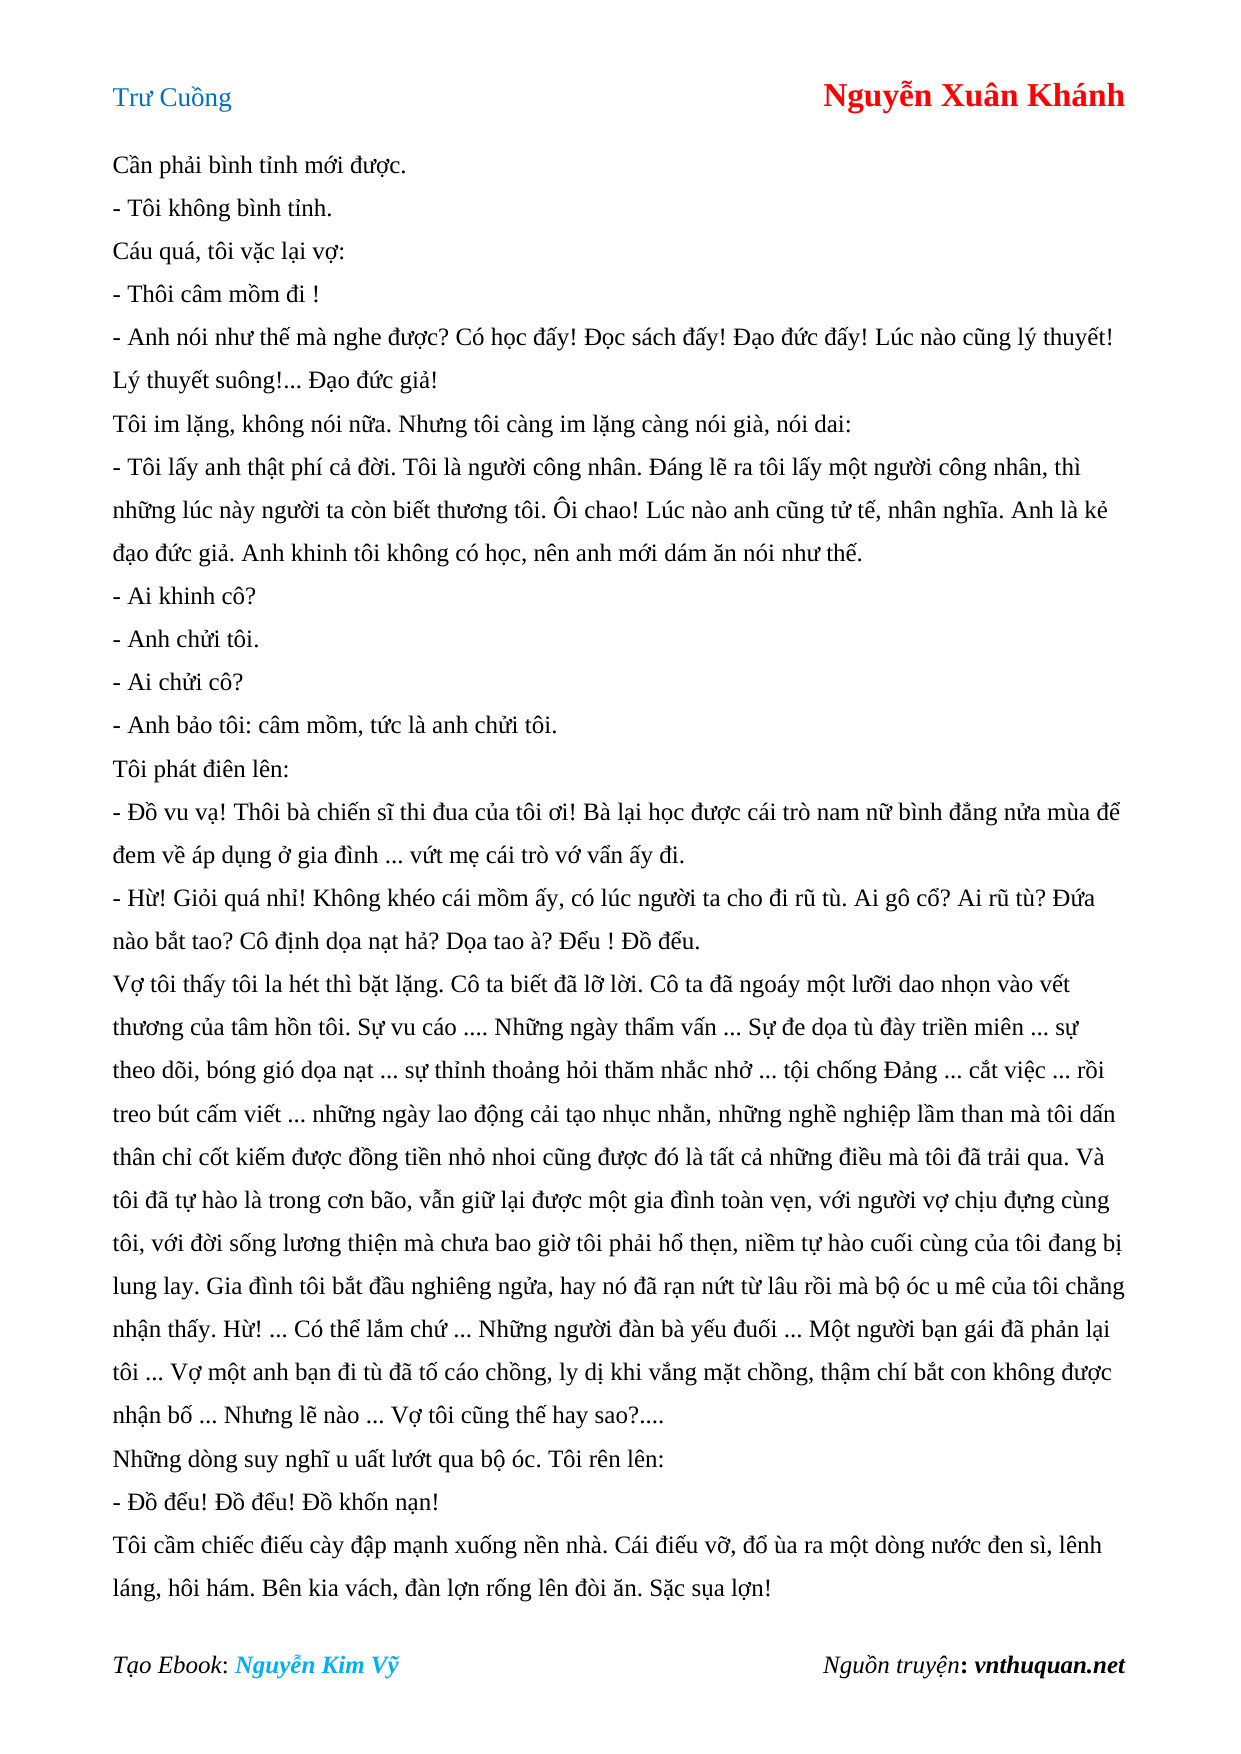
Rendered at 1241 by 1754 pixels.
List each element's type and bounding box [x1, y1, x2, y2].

text [112, 150, 1128, 1602]
